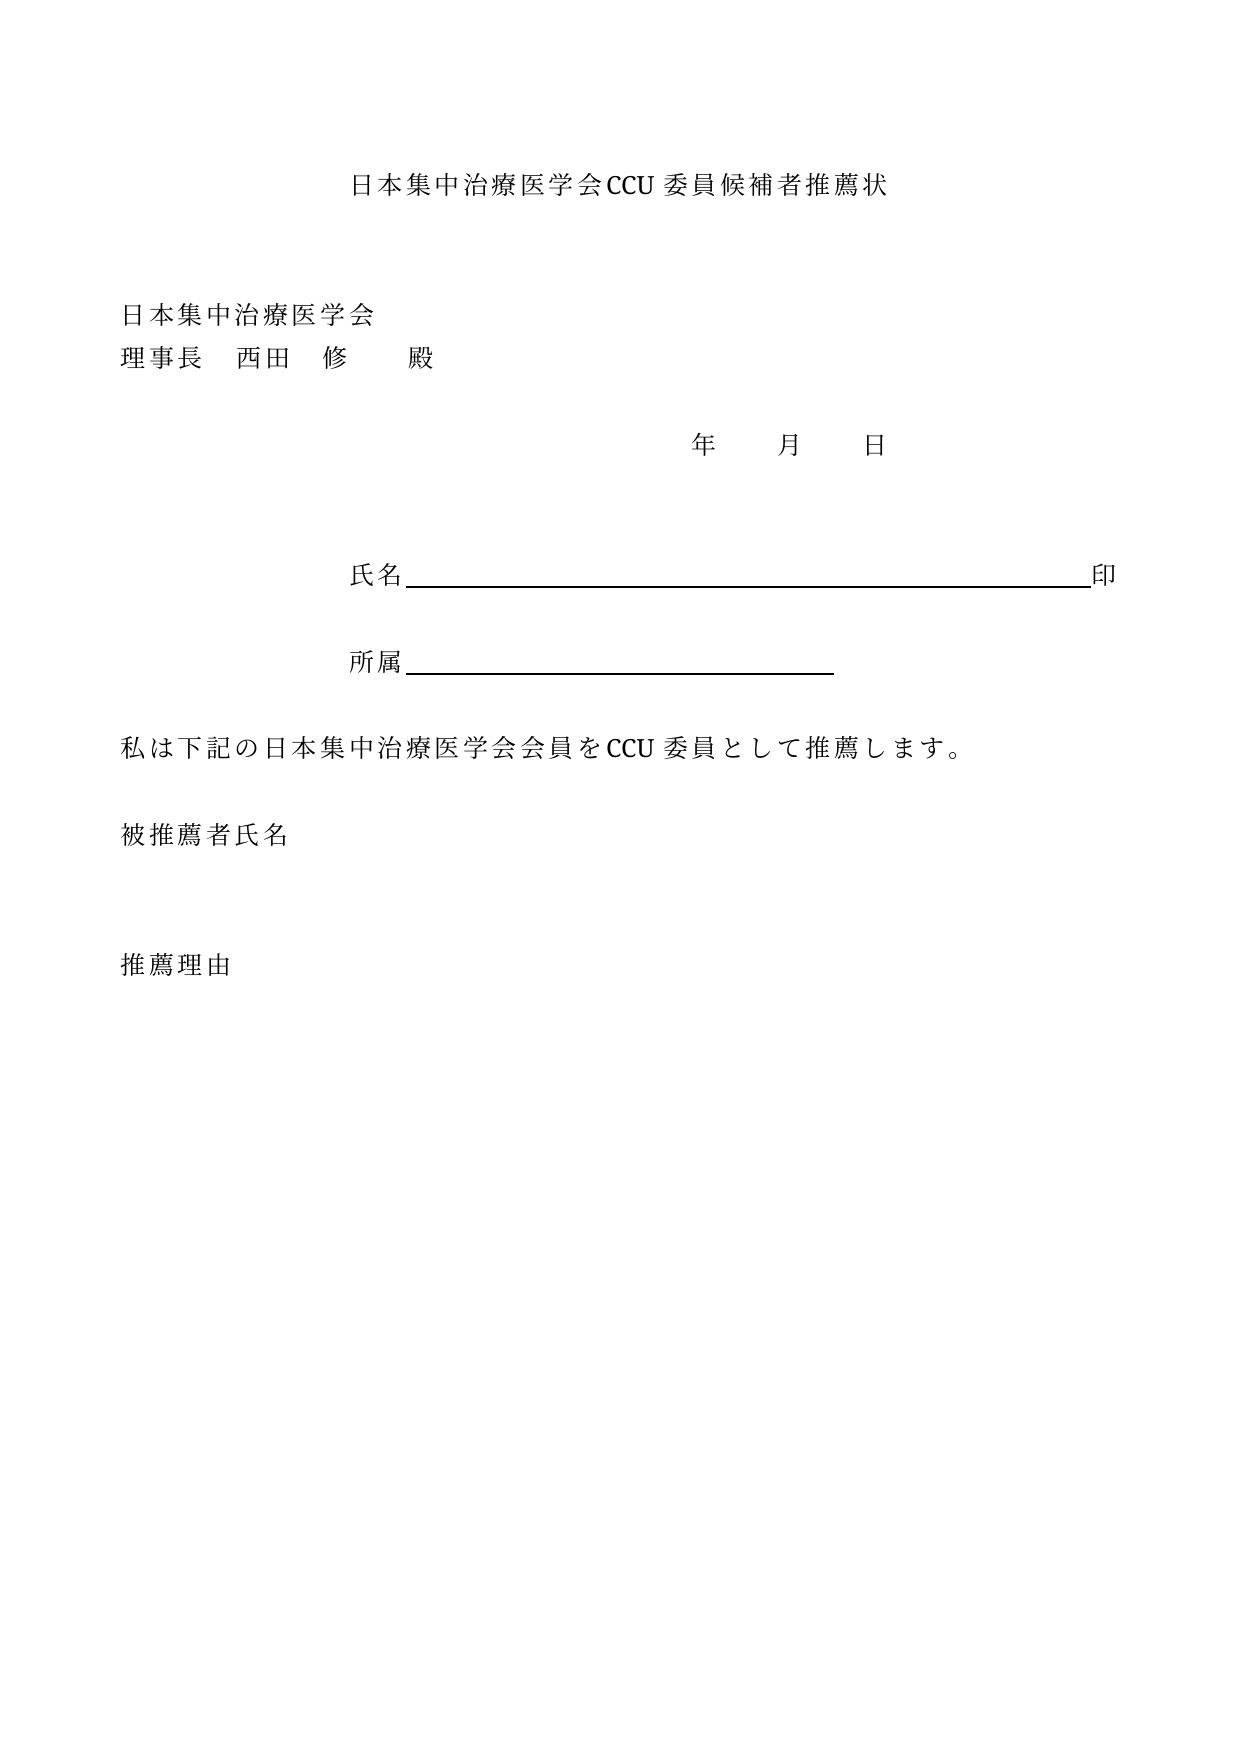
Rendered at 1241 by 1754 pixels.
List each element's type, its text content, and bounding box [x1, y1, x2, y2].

text 日本集中治療医学会CCU委員候補者推薦状 [121, 162, 1119, 205]
text 私は下記の日本集中治療医学会会員をCCU委員として推薦します。 [121, 725, 1119, 769]
text 所属 [121, 639, 1119, 682]
text 推薦理由 [121, 942, 1119, 985]
text 理事長 西田 修 殿 [121, 335, 1119, 379]
text 年 月 日 [121, 422, 1119, 465]
text 被推薦者氏名 [121, 812, 1119, 855]
text 氏名 印 [121, 552, 1119, 595]
text 日本集中治療医学会 [121, 292, 1119, 335]
